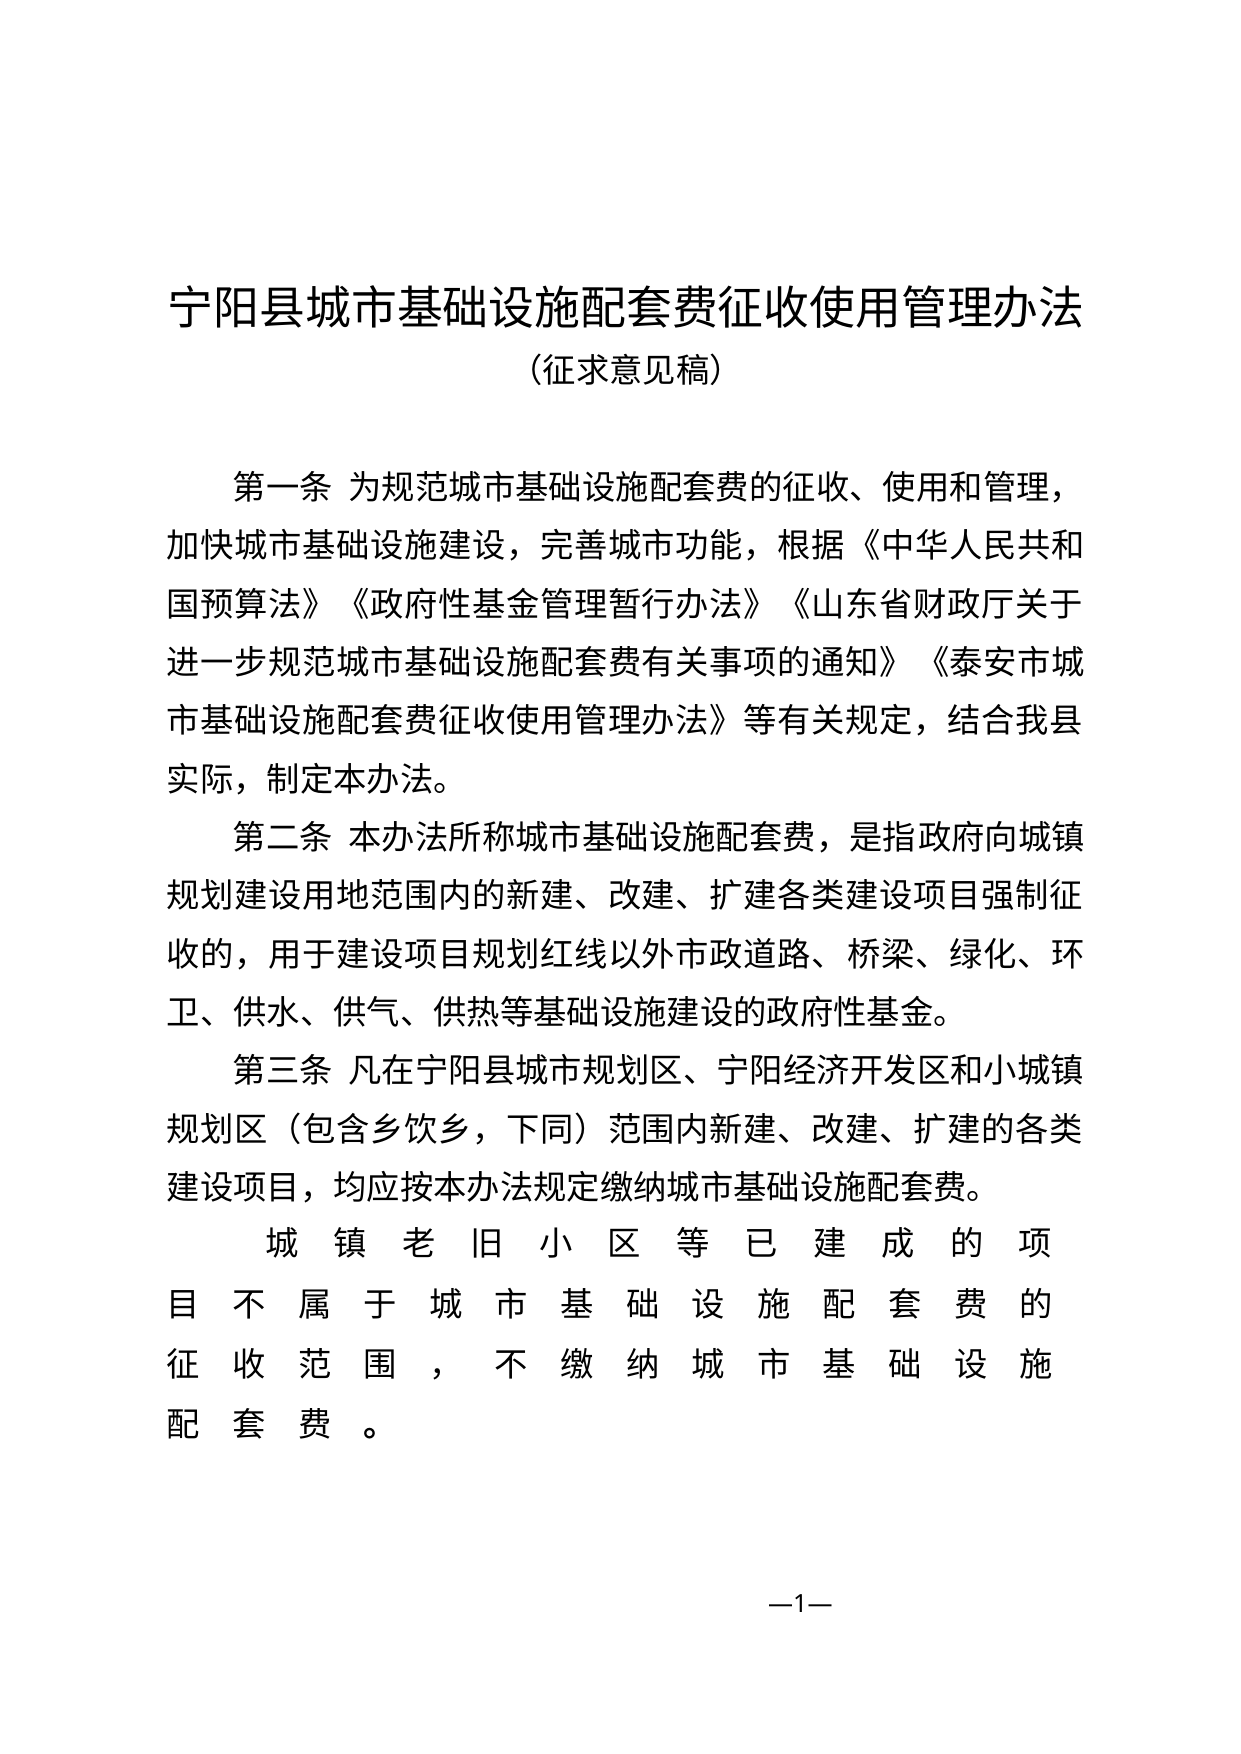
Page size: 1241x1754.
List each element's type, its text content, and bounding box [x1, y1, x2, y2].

text 第二条 本办法所称城市基础设施配套费，是指政府向城镇规划建设用地范围内的新建、改建、扩建各类建设项目强制征收的，用于建设项目规划红线以外市政道路、桥梁、绿化、环卫、供水、供气、供热等基础设施建设的政府性基金。 [167, 803, 1085, 1036]
text （征求意见稿） [167, 336, 1085, 394]
text 宁阳县城市基础设施配套费征收使用管理办法 [167, 278, 1085, 336]
text 第三条 凡在宁阳县城市规划区、宁阳经济开发区和小城镇规划区（包含乡饮乡，下同）范围内新建、改建、扩建的各类建设项目，均应按本办法规定缴纳城市基础设施配套费。 [167, 1036, 1085, 1211]
text 第一条 为规范城市基础设施配套费的征收、使用和管理，加快城市基础设施建设，完善城市功能，根据《中华人民共和国预算法》《政府性基金管理暂行办法》《山东省财政厅关于进一步规范城市基础设施配套费有关事项的通知》《泰安市城市基础设施配套费征收使用管理办法》等有关规定，结合我县实际，制定本办法。 [167, 453, 1085, 803]
text 城镇老旧小区等已建成的项目不属于城市基础设施配套费的征收范围，不缴纳城市基础设施配套费。 [167, 1211, 1085, 1452]
